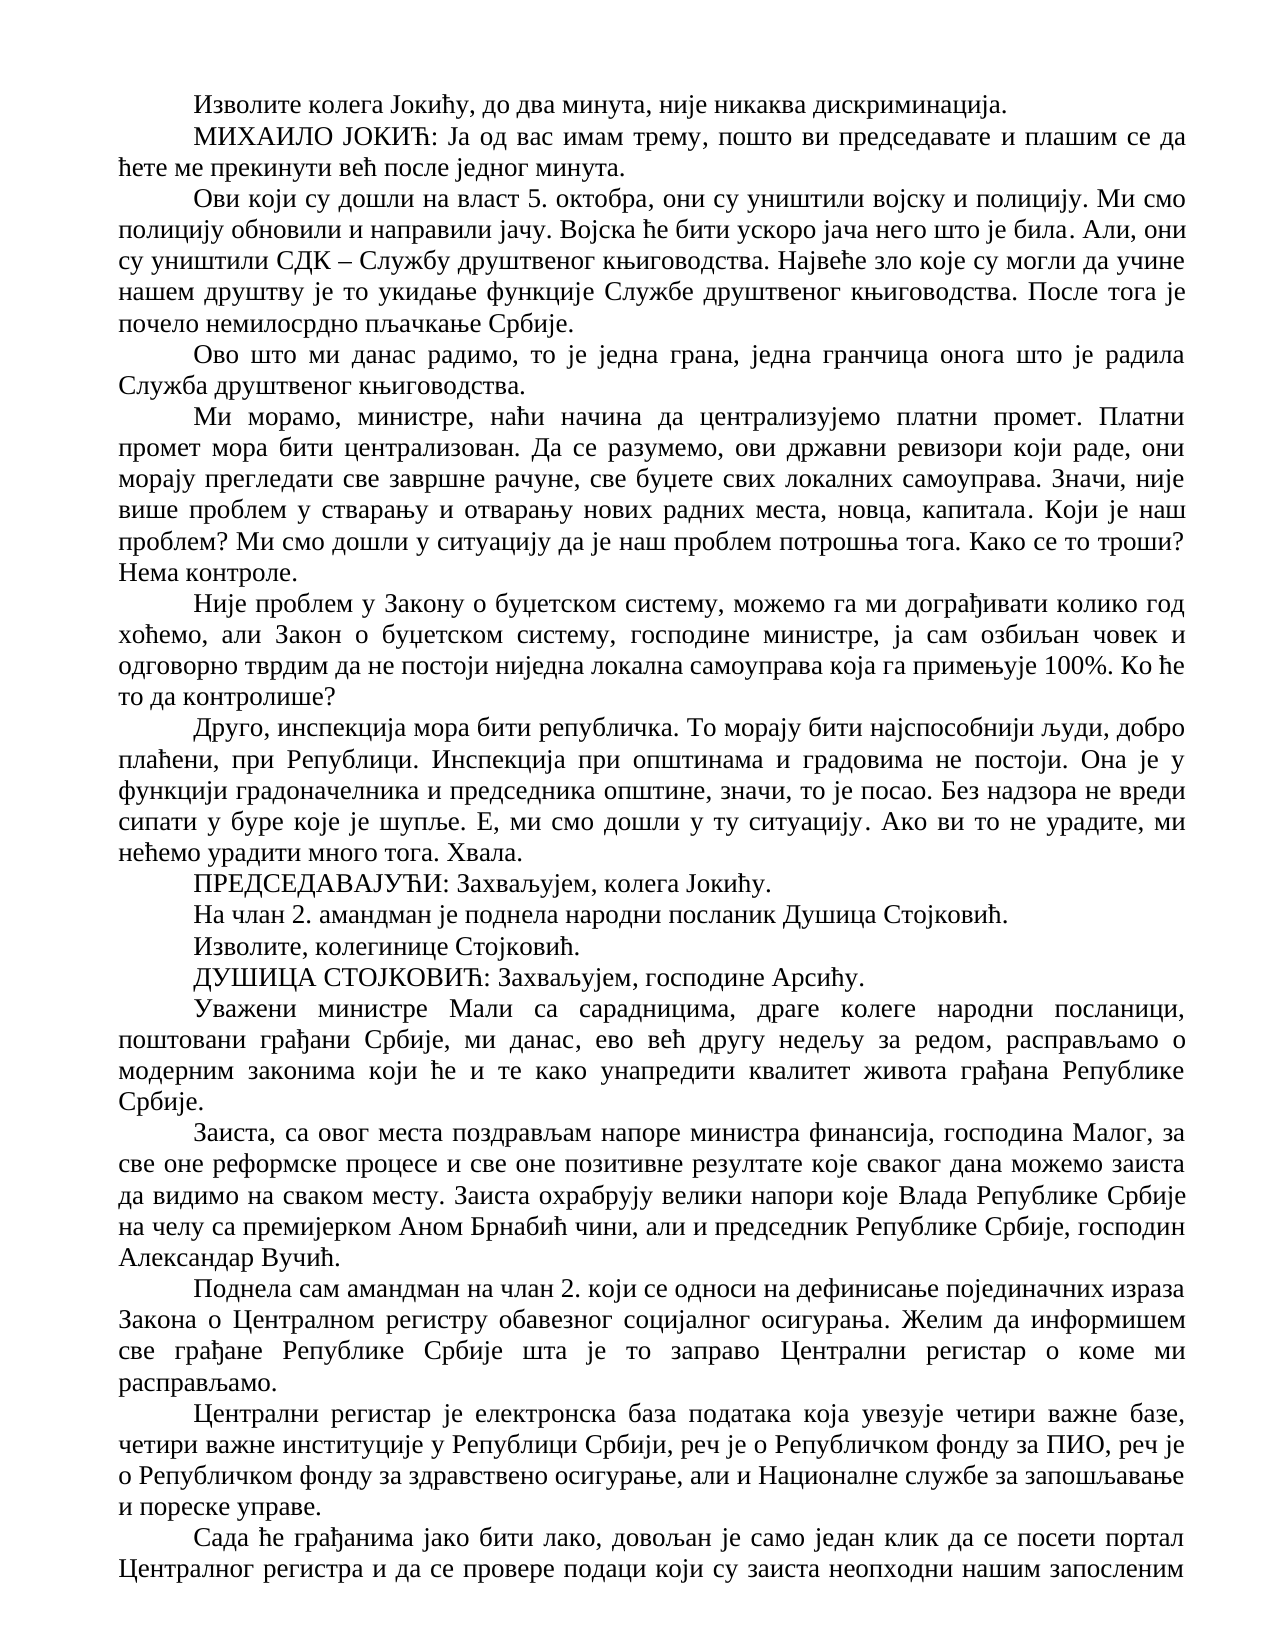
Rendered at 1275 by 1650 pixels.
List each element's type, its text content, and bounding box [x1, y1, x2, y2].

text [118, 1521, 1186, 1584]
text Није проблем у Закону о буџетском систему, можемо га ми дограђивати колико год хоћемо, али Закон о буџетском систему, господине министре, ја сам озбиљан човек и одговорно тврдим да не постоји ниједна локална самоуправа која га примењује 100%. Ко ће то да контролише? [118, 587, 1186, 712]
text Ово што ми данас радимо, то је једна грана, једна гранчица онога што је радила Служба друштвеног књиговодства. [118, 338, 1186, 400]
text Ови који су дошли на власт 5. октобра, они су уништили војску и полицију. Ми смо полицију обновили и направили јачу. Војска ће бити ускоро јача него што је била. Али, они су уништили СДК – Службу друштвеног књиговодства. Највеће зло које су могли да учине нашем друштву је то укидање функције Службе друштвеног књиговодства. После тога је почело немилосрдно пљачкање Србије. [118, 182, 1186, 338]
text Уважени министре Мали са сарадницима, драге колеге народни посланици, поштовани грађани Србије, ми данас, ево већ другу недељу за редом, расправљамо о модерним законима који ће и те како унапредити квалитет живота грађана Републике Србије. [118, 992, 1186, 1116]
text Поднела сам амандман на члан 2. који се односи на дефинисање појединачних израза Закона о Централном регистру обавезног социјалног осигурања. Желим да информишем све грађане Републике Србије шта је то заправо Централни регистар о коме ми расправљамо. [118, 1272, 1186, 1397]
text ПРЕДСЕДАВАЈУЋИ: Захваљујем, колега Јокићу. [118, 867, 1186, 898]
text Ми морамо, министре, наћи начина да централизујемо платни промет. Платни промет мора бити централизован. Да се разумемо, ови државни ревизори који раде, они морају прегледати све завршне рачуне, све буџете свих локалних самоуправа. Значи, није више проблем у стварању и отварању нових радних места, новца, капитала. Који је наш проблем? Ми смо дошли у ситуацију да је наш проблем потрошња тога. Како се то троши? Нема контроле. [118, 400, 1186, 587]
text Заиста, са овог места поздрављам напоре министра финансија, господина Малог, за све оне реформске процесе и све оне позитивне резултате које сваког дана можемо заиста да видимо на сваком месту. Заиста охрабрују велики напори које Влада Републике Србије на челу са премијерком Аном Брнабић чини, али и председник Републике Србије, господин Александар Вучић. [118, 1116, 1186, 1272]
text ДУШИЦА СТОЈКОВИЋ: Захваљујем, господине Арсићу. [118, 961, 1186, 992]
text Изволите колега Јокићу, до два минута, није никаква дискриминација. [118, 89, 1186, 120]
text МИХАИЛО ЈОКИЋ: Ја од вас имам трему, пошто ви председавате и плашим се да ћете ме прекинути већ после једног минута. [118, 120, 1186, 182]
text Централни регистар је електронска база података која увезује четири важне базе, четири важне институције у Републици Србији, реч је о Републичком фонду за ПИО, реч је о Републичком фонду за здравствено осигурање, али и Националне службе за запошљавање и пореске управе. [118, 1397, 1186, 1521]
text Изволите, колегинице Стојковић. [118, 929, 1186, 961]
text На члан 2. амандман је поднела народни посланик Душица Стојковић. [118, 898, 1186, 929]
text Друго, инспекција мора бити републичка. То морају бити најспособнији људи, добро плаћени, при Републици. Инспекција при општинама и градовима не постоји. Она је у функцији градоначелника и председника општине, значи, то је посао. Без надзора не вреди сипати у буре које је шупље. Е, ми смо дошли у ту ситуацију. Ако ви то не урадите, ми нећемо урадити много тога. Хвала. [118, 712, 1186, 867]
